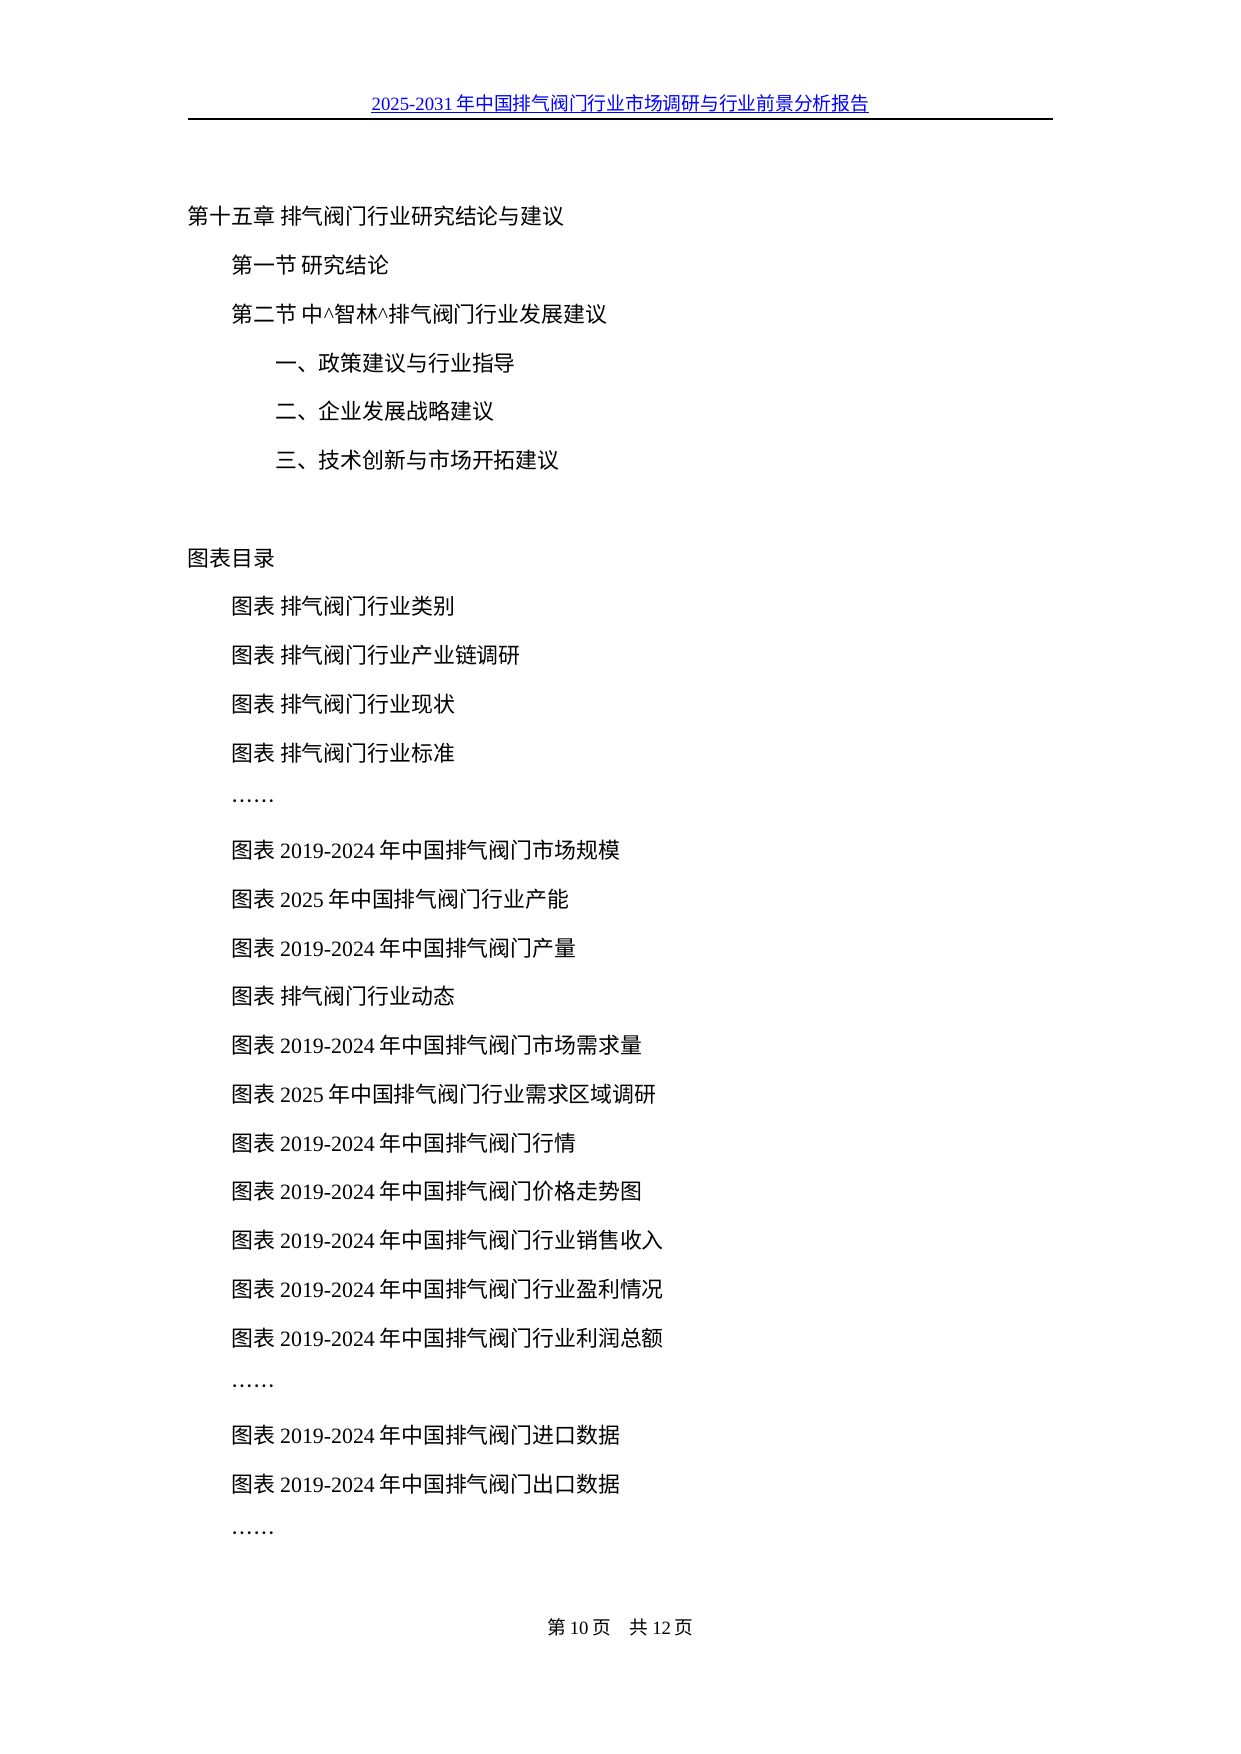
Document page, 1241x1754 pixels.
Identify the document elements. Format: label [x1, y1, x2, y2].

text [187, 150, 1053, 1548]
